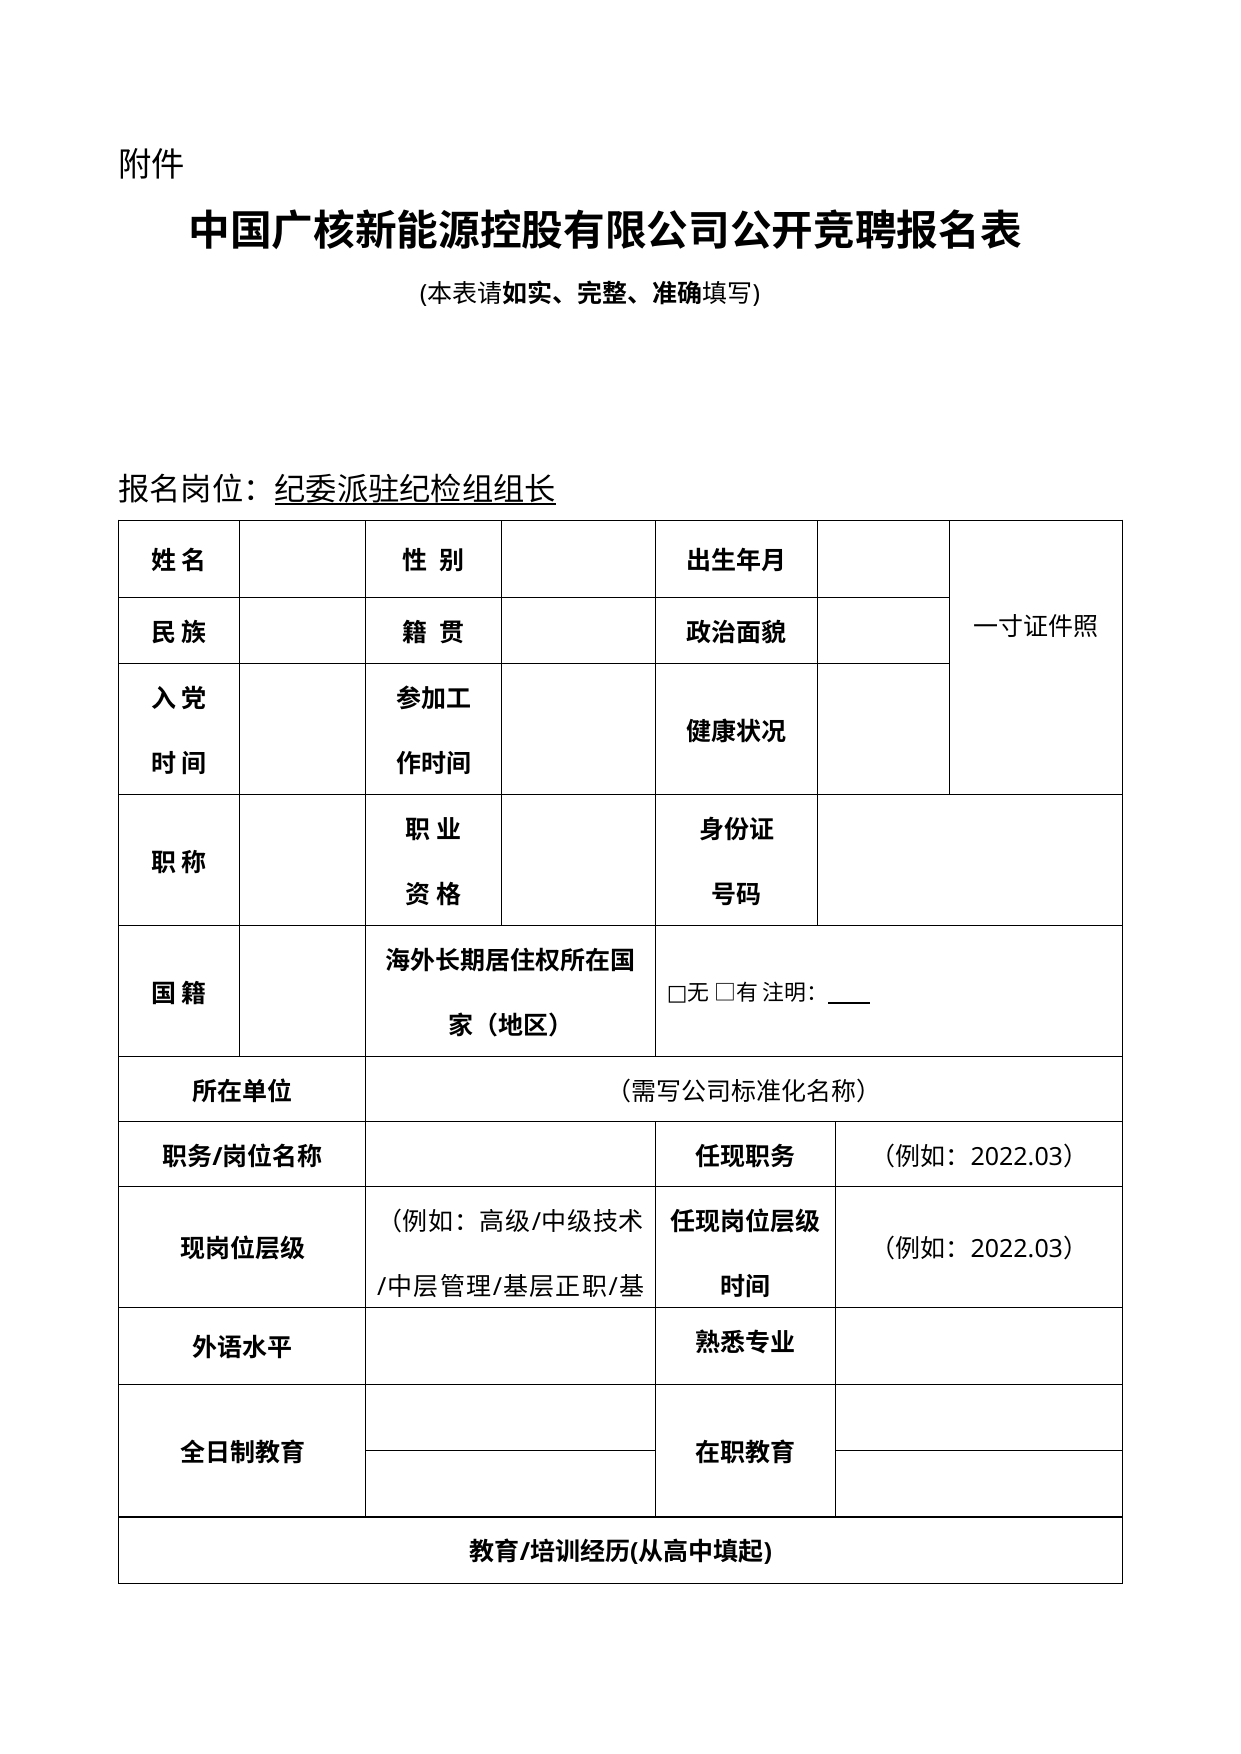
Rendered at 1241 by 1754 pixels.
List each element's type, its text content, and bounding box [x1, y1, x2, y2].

table_cell □无 □有 注明： [656, 926, 1122, 1056]
table_cell [366, 1385, 655, 1450]
table_cell 任现岗位层级时间 [656, 1187, 835, 1307]
table_cell [366, 1122, 655, 1186]
table_cell 职 称 [119, 795, 239, 925]
table_header 出生年月 [656, 521, 817, 597]
table_cell [818, 598, 949, 663]
text (本表请如实、完整、准确填写) [44, 259, 1122, 324]
table_cell 入 党 时 间 [119, 664, 239, 794]
table_cell [836, 1385, 1122, 1450]
table_cell 全日制教育 [119, 1385, 365, 1516]
table_cell （例如：2022.03） [836, 1122, 1122, 1186]
table_cell （需写公司标准化名称） [366, 1057, 1122, 1121]
table_cell [240, 598, 365, 663]
table_cell 在职教育 [656, 1385, 835, 1516]
table_cell 健康状况 [656, 664, 817, 794]
table_header 性 别 [366, 521, 501, 597]
table_cell 籍 贯 [366, 598, 501, 663]
table_cell 任现职务 时间 [656, 1122, 835, 1186]
table_cell [818, 664, 949, 794]
table_cell [502, 598, 655, 663]
table_cell [836, 1308, 1122, 1384]
table_cell [240, 664, 365, 794]
table_cell 熟悉专业 有何专长 [656, 1308, 835, 1384]
table_cell [240, 926, 365, 1056]
table_cell [818, 795, 1122, 925]
text 中国广核新能源控股有限公司公开竞聘报名表 [44, 194, 1122, 259]
table_header 姓 名 [119, 521, 239, 597]
table_cell [366, 1451, 655, 1516]
table_cell [240, 795, 365, 925]
table_cell 所在单位 [119, 1057, 365, 1121]
table_cell 政治面貌 [656, 598, 817, 663]
table_cell 国 籍 [119, 926, 239, 1056]
text 报名岗位：纪委派驻纪检组组长 [118, 454, 1122, 519]
table_cell [502, 664, 655, 794]
table_cell （例如：高级/中级技术/中层管理/基层正职/基层副职） [366, 1187, 655, 1307]
table_cell [836, 1451, 1122, 1516]
table_cell （例如：2022.03） [836, 1187, 1122, 1307]
table_header [502, 521, 655, 597]
table_cell 民 族 [119, 598, 239, 663]
table_cell 参加工 作时间 [366, 664, 501, 794]
table_cell [366, 1308, 655, 1384]
table_cell 职务/岗位名称 [119, 1122, 365, 1186]
table_cell 身份证 号码 [656, 795, 817, 925]
table_cell 海外长期居住权所在国家（地区） [366, 926, 655, 1056]
table_header [240, 521, 365, 597]
text 附件 [118, 129, 1055, 194]
table_cell 职 业 资 格 [366, 795, 501, 925]
table_cell 现岗位层级 [119, 1187, 365, 1307]
table_header 一寸证件照 [950, 521, 1122, 794]
table_cell [502, 795, 655, 925]
table_cell 教育/培训经历(从高中填起) [119, 1518, 1122, 1582]
table_cell 外语水平 [119, 1308, 365, 1384]
table_header [818, 521, 949, 597]
